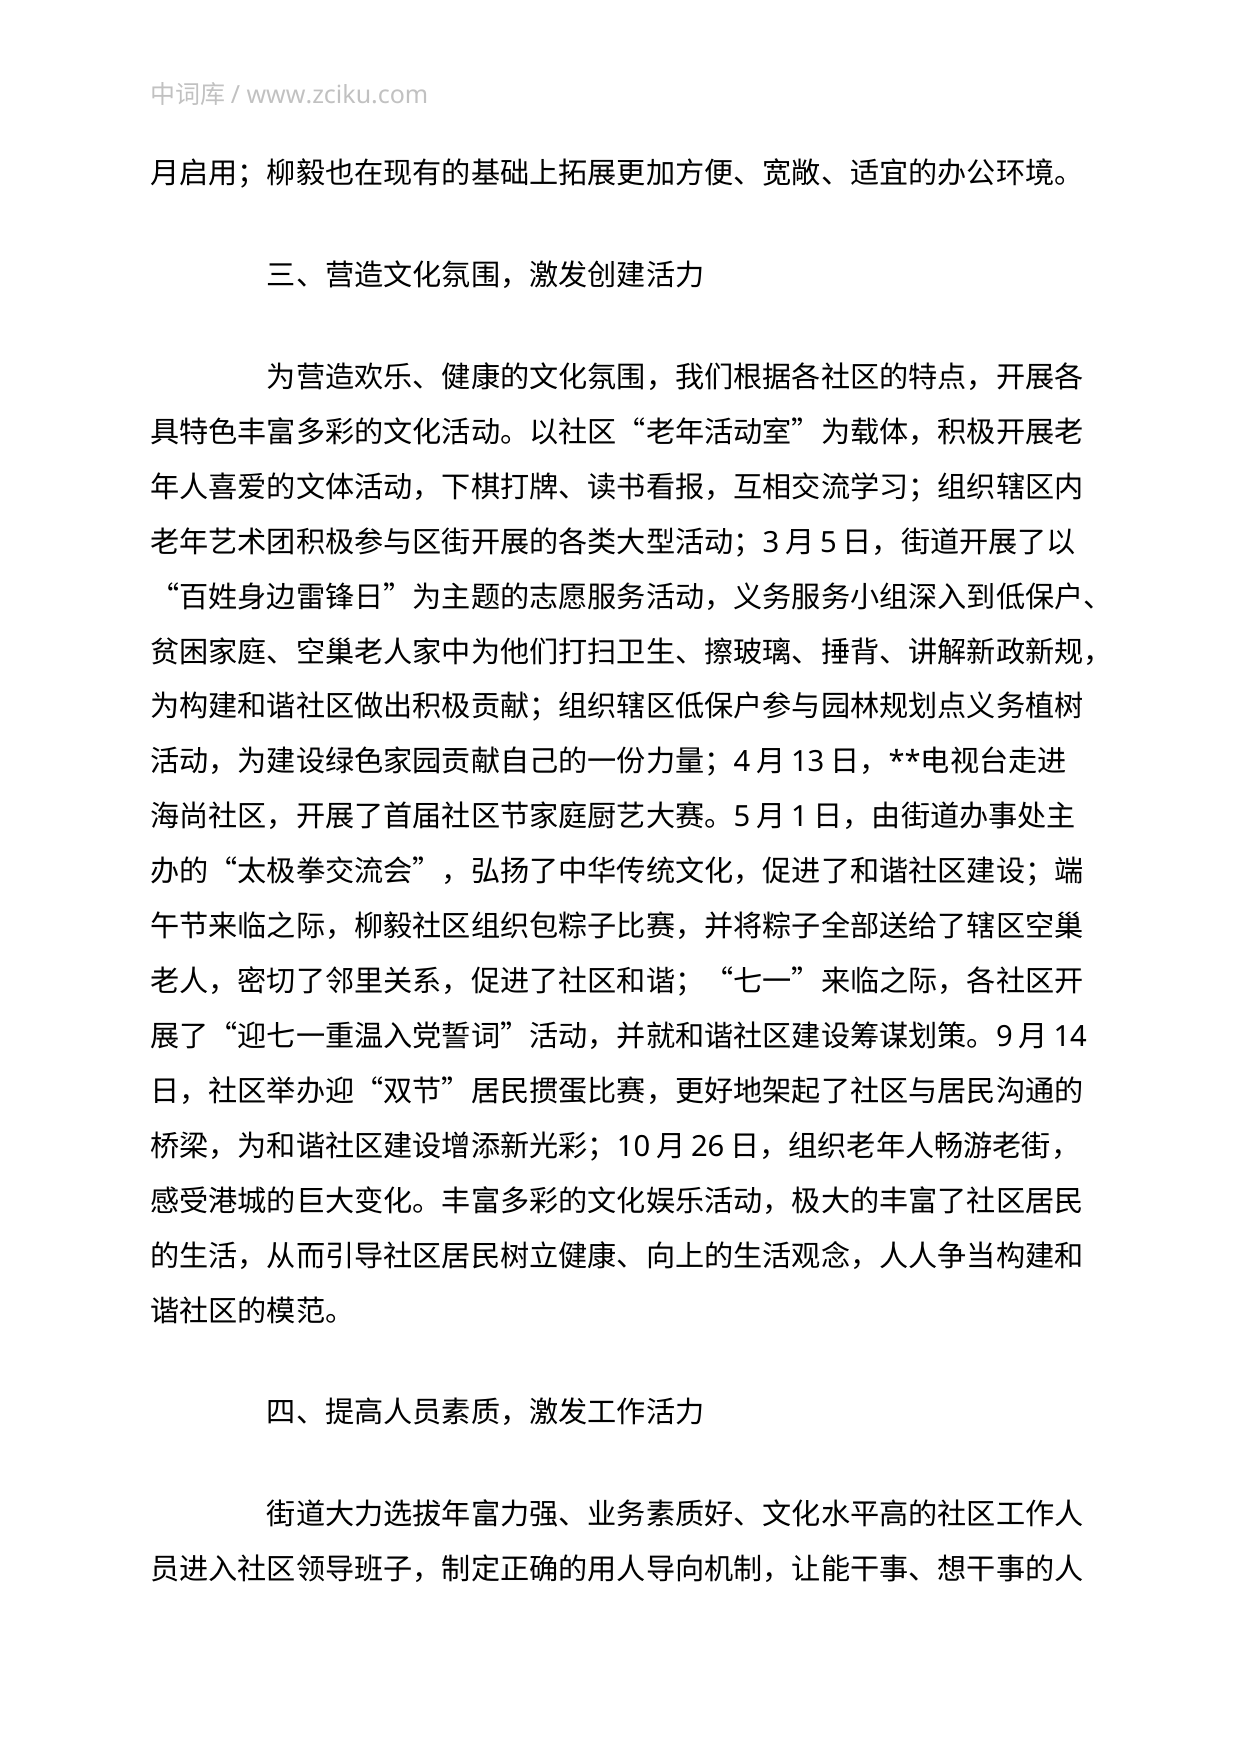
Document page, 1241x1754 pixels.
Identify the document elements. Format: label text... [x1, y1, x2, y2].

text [150, 1491, 1090, 1588]
text 三、营造文化氛围，激发创建活力 [150, 252, 1090, 294]
text 四、提高人员素质，激发工作活力 [150, 1389, 1090, 1431]
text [150, 150, 1090, 192]
text 为营造欢乐、健康的文化氛围，我们根据各社区的特点，开展各具特色丰富多彩的文化活动。以社区“老年活动室”为载体，积极开展老年人喜爱的文体活动，下棋打牌、读书看报，互相交流学习；组织辖区内老年艺术团积极参与区街开展的各类大型活动；3月5日，街道开展了以“百姓身边雷锋日”为主题的志愿服务活动，义务服务小组深入到低保户、贫困家庭、空巢老人家中为他们打扫卫生、擦玻璃、捶背、讲解新政新规，为构建和谐社区做出积极贡献；组织辖区低保户参与园林规划点义务植树活动，为建设绿色家园贡献自己的一份力量；4月13日，**电视台走进海尚社区，开展了首届社区节家庭厨艺大赛。5月1日，由街道办事处主办的“太极拳交流会”，弘扬了中华传统文化，促进了和谐社区建设；端午节来临之际，柳毅社区组织包粽子比赛，并将粽子全部送给了辖区空巢老人，密切了邻里关系，促进了社区和谐；“七一”来临之际，各社区开展了“迎七一重温入党誓词”活动，并就和谐社区建设筹谋划策。9月14日，社区举办迎“双节”居民掼蛋比赛，更好地架起了社区与居民沟通的桥梁，为和谐社区建设增添新光彩；10月26日，组织老年人畅游老街，感受港城的巨大变化。丰富多彩的文化娱乐活动，极大的丰富了社区居民的生活，从而引导社区居民树立健康、向上的生活观念，人人争当构建和谐社区的模范。 [150, 353, 1090, 1329]
